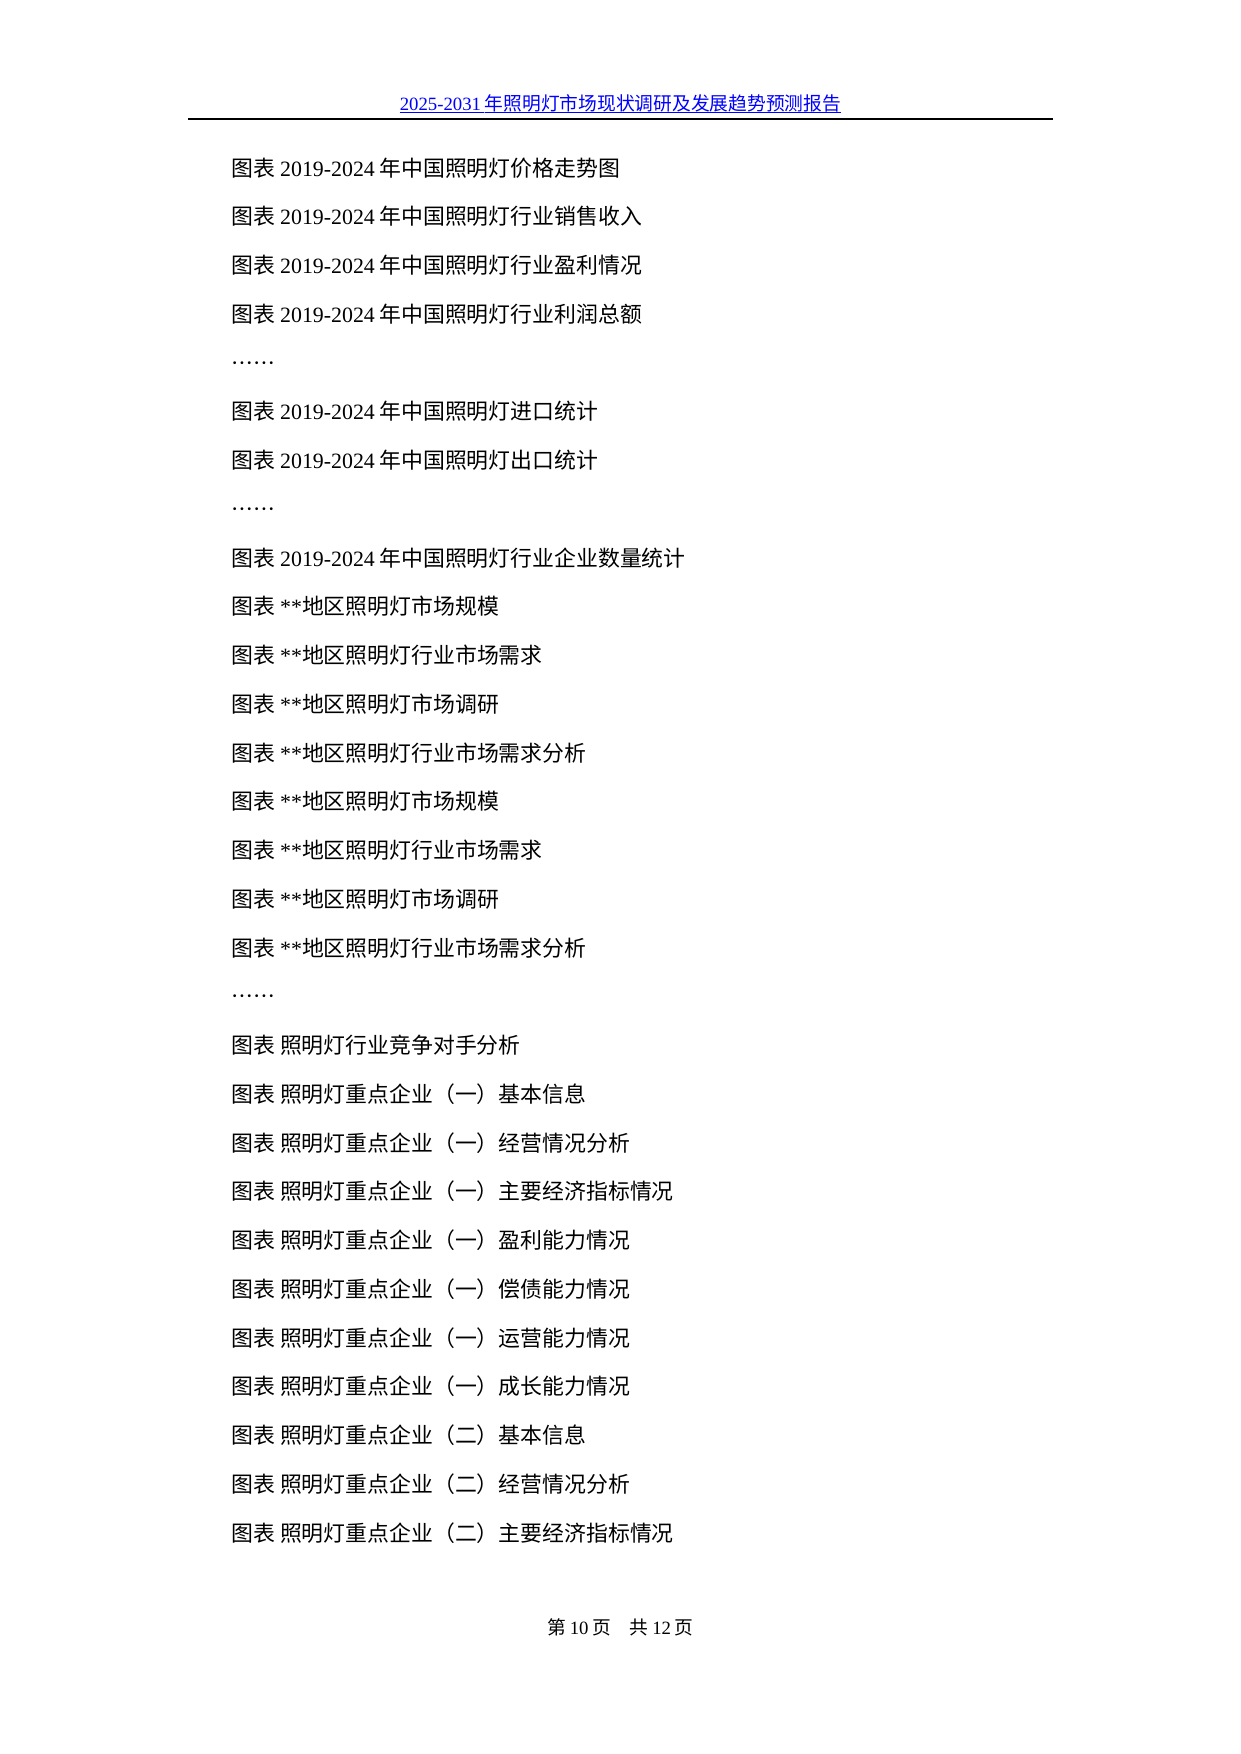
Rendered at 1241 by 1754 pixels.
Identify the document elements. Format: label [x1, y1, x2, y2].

text [187, 150, 1053, 1548]
